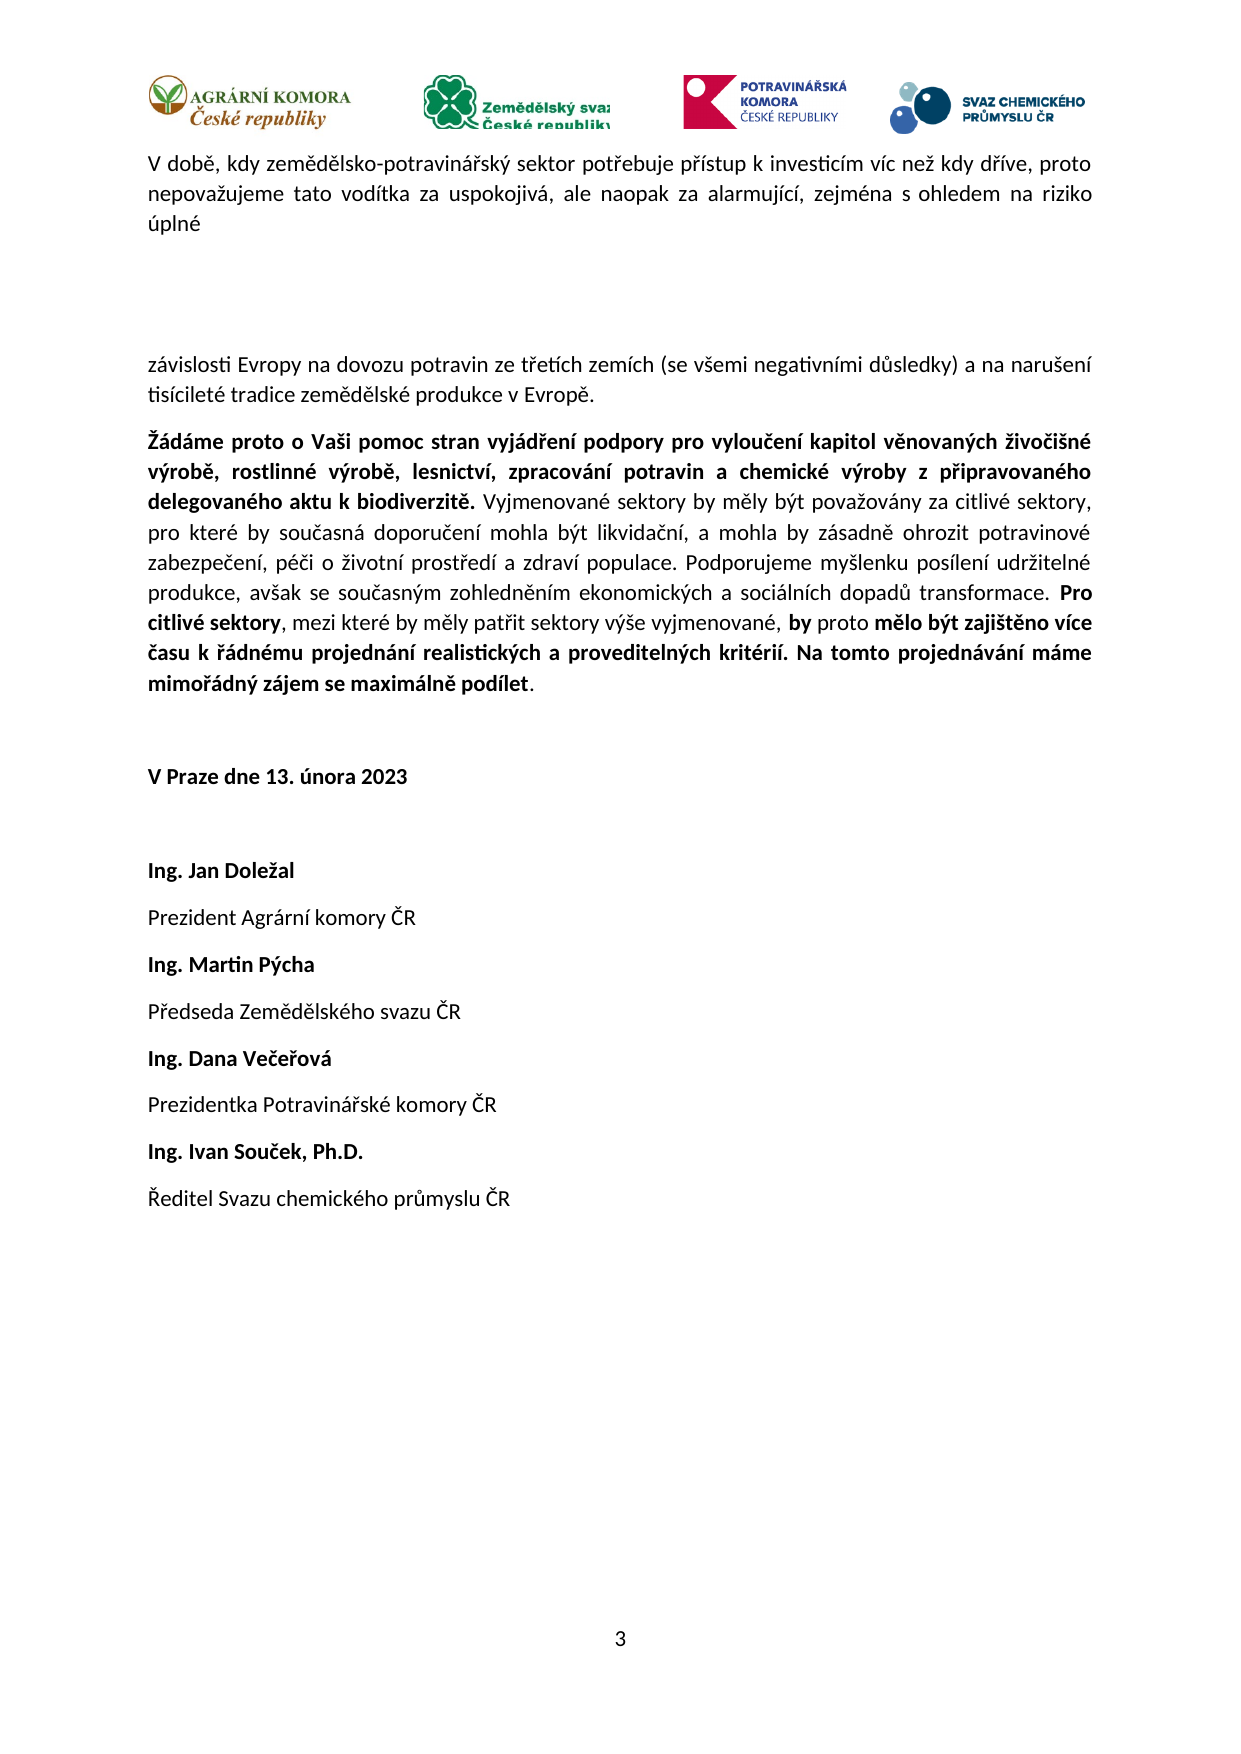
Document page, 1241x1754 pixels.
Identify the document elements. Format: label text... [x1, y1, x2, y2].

text Ing. Dana Večeřová [148, 1044, 1093, 1072]
picture [683, 75, 847, 129]
text Prezidentka Potravinářské komory ČR [148, 1091, 1093, 1118]
text Ing. Ivan Souček, Ph.D. [148, 1137, 1093, 1165]
text V Praze dne 13. února 2023 [148, 762, 1093, 790]
text V době, kdy zemědělsko-potravinářský sektor potřebuje přístup k investicím víc než kdy dříve, proto nepovažujeme tato vodítka za uspokojivá, ale naopak za alarmující, zejména s ohledem na riziko úplné [148, 149, 1093, 237]
picture [881, 70, 1093, 147]
text Ředitel Svazu chemického průmyslu ČR [148, 1184, 1093, 1212]
text Ing. Jan Doležal [148, 856, 1093, 884]
text Žádáme proto o Vaši pomoc stran vyjádření podpory pro vyloučení kapitol věnovaných živočišné výrobě, rostlinné výrobě, lesnictví, zpracování potravin a chemické výroby z připravovaného delegovaného aktu k biodiverzitě. Vyjmenované sektory by měly být považovány za citlivé sektory, pro které by současná doporučení mohla být likvidační, a mohla by zásadně ohrozit potravinové zabezpečení, péči o životní prostředí a zdraví populace. Podporujeme myšlenku posílení udržitelné produkce, avšak se současným zohledněním ekonomických a sociálních dopadů transformace. Pro citlivé sektory, mezi které by měly patřit sektory výše vyjmenované, by proto mělo být zajištěno více času k řádnému projednání realistických a proveditelných kritérií. Na tomto projednávání máme mimořádný zájem se maximálně podílet. [148, 427, 1093, 697]
text Prezident Agrární komory ČR [148, 903, 1093, 931]
picture [422, 75, 610, 128]
text Ing. Martin Pýcha [148, 950, 1093, 978]
text závislosti Evropy na dovozu potravin ze třetích zemích (se všemi negativními důsledky) a na narušení tisícileté tradice zemědělské produkce v Evropě. [148, 350, 1093, 408]
text Předseda Zemědělského svazu ČR [148, 997, 1093, 1025]
picture [147, 75, 357, 144]
